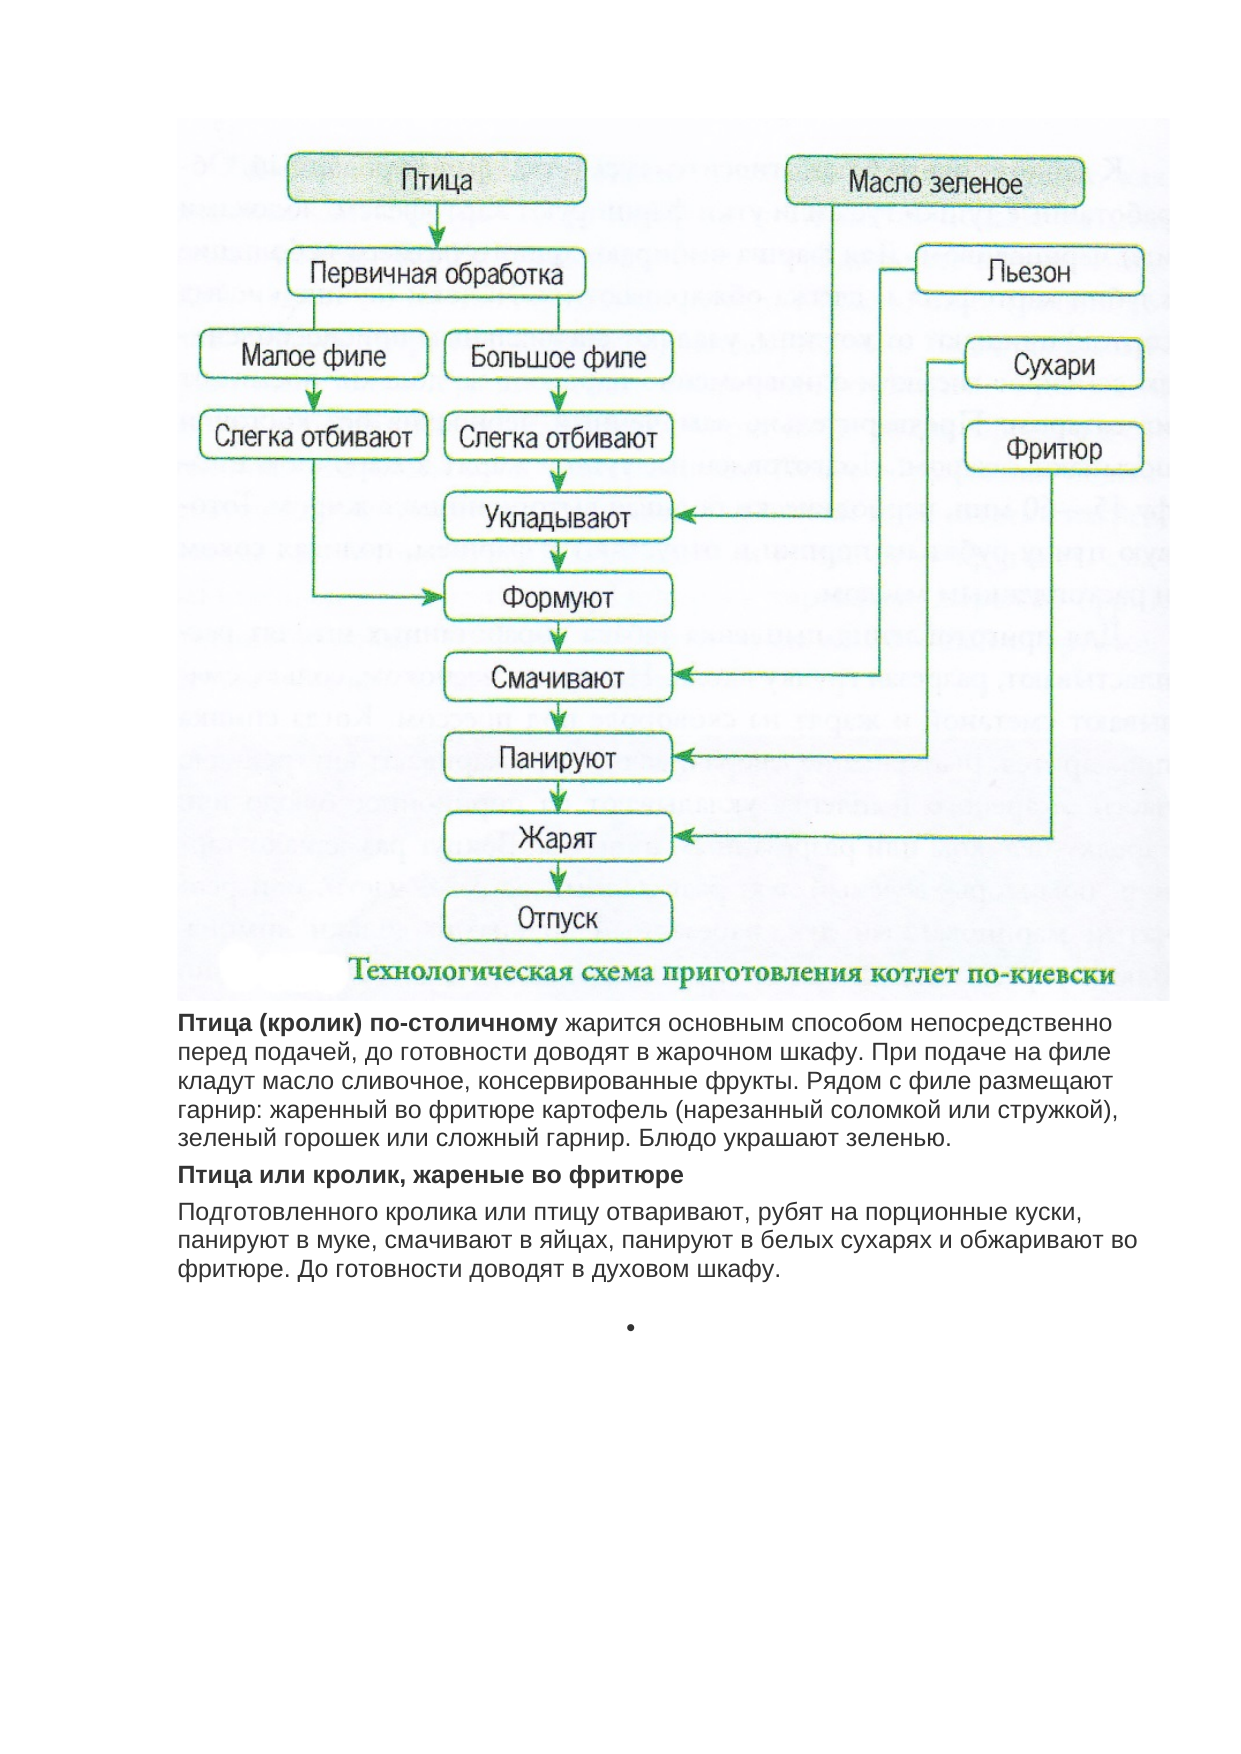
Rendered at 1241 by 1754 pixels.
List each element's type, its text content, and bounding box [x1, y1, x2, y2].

text Птица или кролик, жареные во фритюре [177, 1160, 1152, 1189]
text Птица (кролик) по-столичному жарится основным способом непосредственно перед подачей, до готовности доводят в жарочном шкафу. При подаче на филе кладут масло сливочное, консервированные фрукты. Рядом с филе размещают гарнир: жаренный во фритюре картофель (нарезанный соломкой или стружкой), зеленый горошек или сложный гарнир. Блюдо украшают зеленью. [177, 1008, 1152, 1152]
text Подготовленного кролика или птицу отваривают, рубят на порционные куски, панируют в муке, смачивают в яйцах, панируют в белых сухарях и обжаривают во фритюре. До готовности доводят в духовом шкафу. [177, 1197, 1152, 1283]
picture [177, 118, 1170, 1001]
